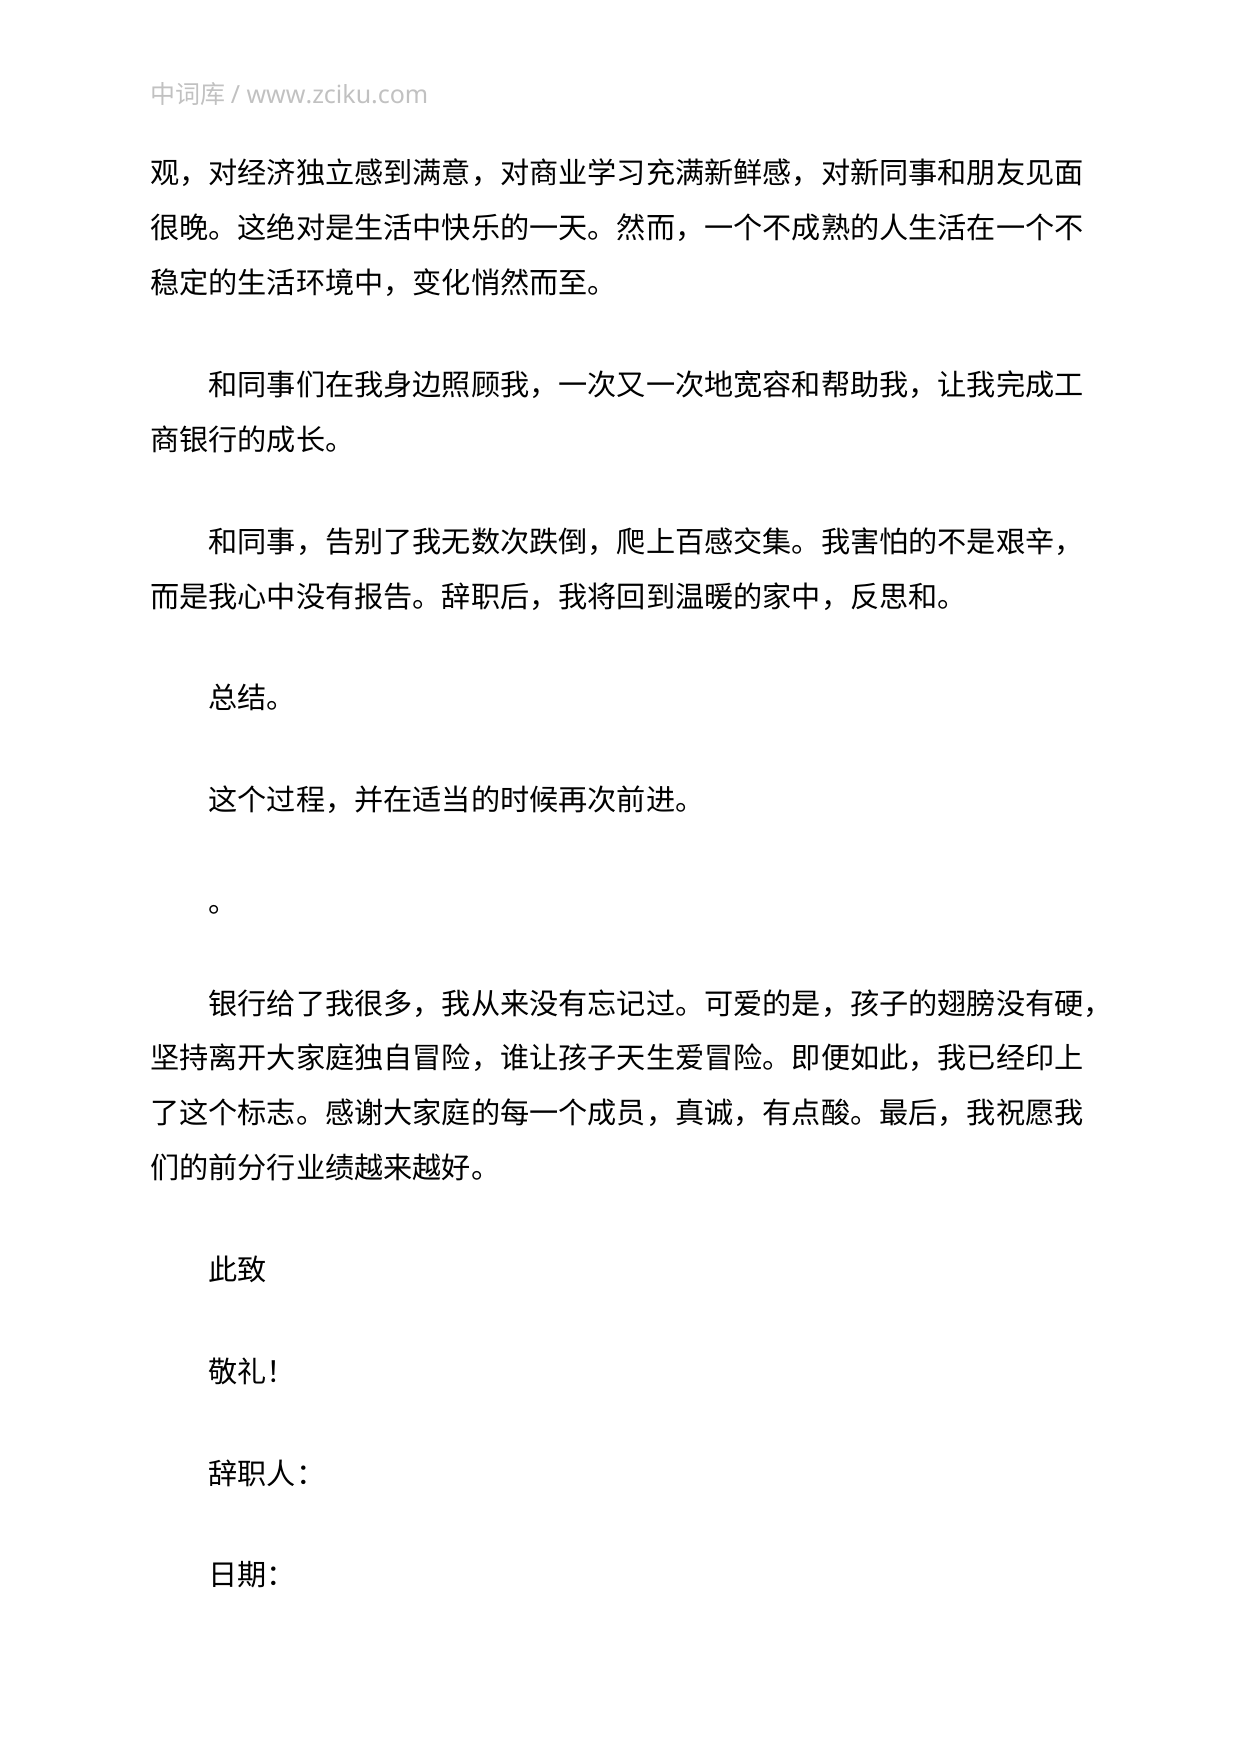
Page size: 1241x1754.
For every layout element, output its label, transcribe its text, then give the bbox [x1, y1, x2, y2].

text 此致 [150, 1247, 1090, 1289]
text 和同事，告别了我无数次跌倒，爬上百感交集。我害怕的不是艰辛，而是我心中没有报告。辞职后，我将回到温暖的家中，反思和。 [150, 518, 1090, 615]
text 和同事们在我身边照顾我，一次又一次地宽容和帮助我，让我完成工商银行的成长。 [150, 362, 1090, 459]
text 银行给了我很多，我从来没有忘记过。可爱的是，孩子的翅膀没有硬，坚持离开大家庭独自冒险，谁让孩子天生爱冒险。即便如此，我已经印上了这个标志。感谢大家庭的每一个成员，真诚，有点酸。最后，我祝愿我们的前分行业绩越来越好。 [150, 980, 1090, 1187]
text 这个过程，并在适当的时候再次前进。 [150, 777, 1090, 819]
text 。 [150, 878, 1090, 921]
text 总结。 [150, 675, 1090, 717]
text 日期： [150, 1552, 1090, 1594]
text 敬礼！ [150, 1348, 1090, 1391]
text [150, 150, 1090, 302]
text 辞职人： [150, 1450, 1090, 1492]
